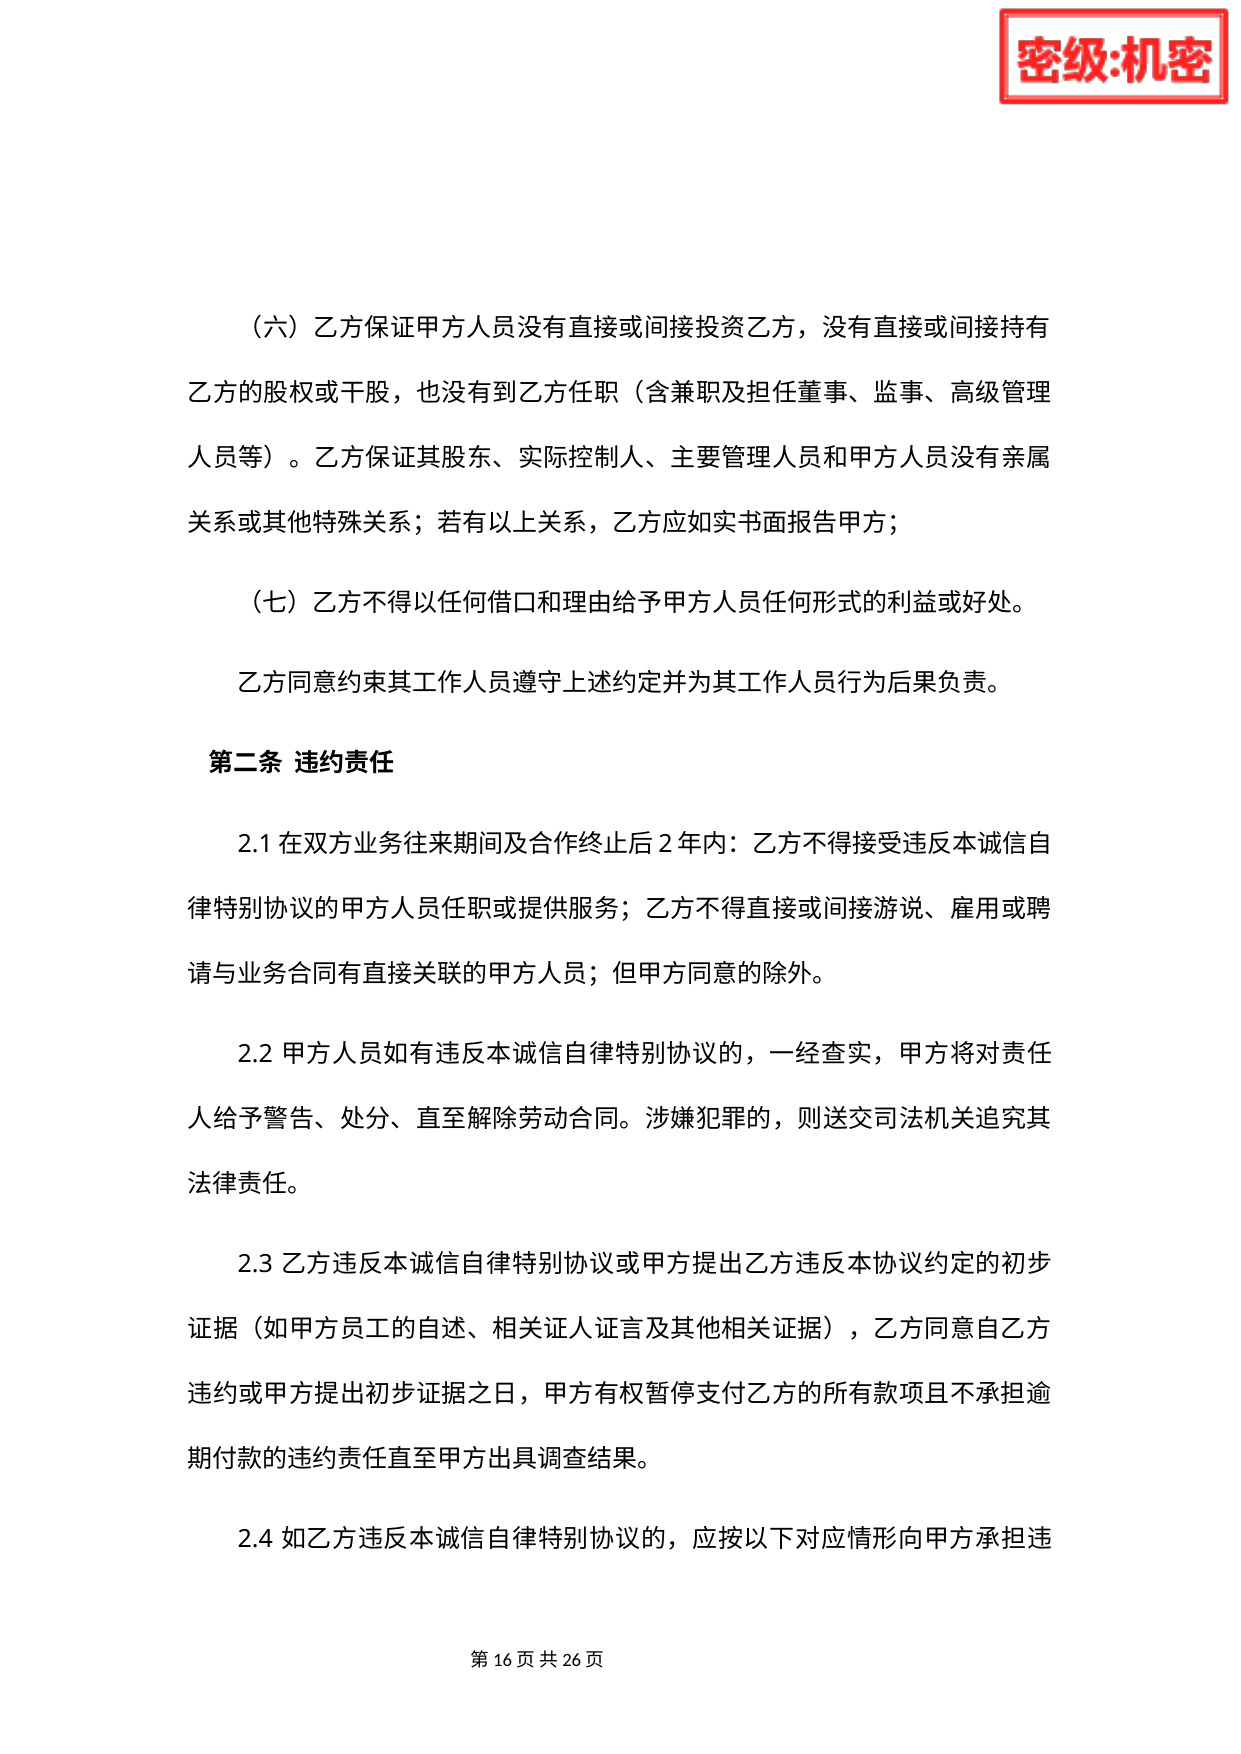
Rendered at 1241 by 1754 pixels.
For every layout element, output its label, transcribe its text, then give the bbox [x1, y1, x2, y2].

text 2.3 乙方违反本诚信自律特别协议或甲方提出乙方违反本协议约定的初步证据（如甲方员工的自述、相关证人证言及其他相关证据），乙方同意自乙方违约或甲方提出初步证据之日，甲方有权暂停支付乙方的所有款项且不承担逾期付款的违约责任直至甲方出具调查结果。 [187, 1229, 1053, 1489]
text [187, 1504, 1053, 1569]
text （六）乙方保证甲方人员没有直接或间接投资乙方，没有直接或间接持有乙方的股权或干股，也没有到乙方任职（含兼职及担任董事、监事、高级管理人员等）。乙方保证其股东、实际控制人、主要管理人员和甲方人员没有亲属关系或其他特殊关系；若有以上关系，乙方应如实书面报告甲方； [187, 293, 1053, 553]
text 第二条 违约责任 [187, 728, 1053, 793]
text （七）乙方不得以任何借口和理由给予甲方人员任何形式的利益或好处。 [187, 568, 1053, 633]
text 2.1在双方业务往来期间及合作终止后2年内：乙方不得接受违反本诚信自律特别协议的甲方人员任职或提供服务；乙方不得直接或间接游说、雇用或聘请与业务合同有直接关联的甲方人员；但甲方同意的除外。 [187, 809, 1053, 1004]
picture [990, 0, 1241, 117]
text 2.2 甲方人员如有违反本诚信自律特别协议的，一经查实，甲方将对责任人给予警告、处分、直至解除劳动合同。涉嫌犯罪的，则送交司法机关追究其法律责任。 [187, 1019, 1053, 1214]
text 乙方同意约束其工作人员遵守上述约定并为其工作人员行为后果负责。 [187, 648, 1053, 713]
